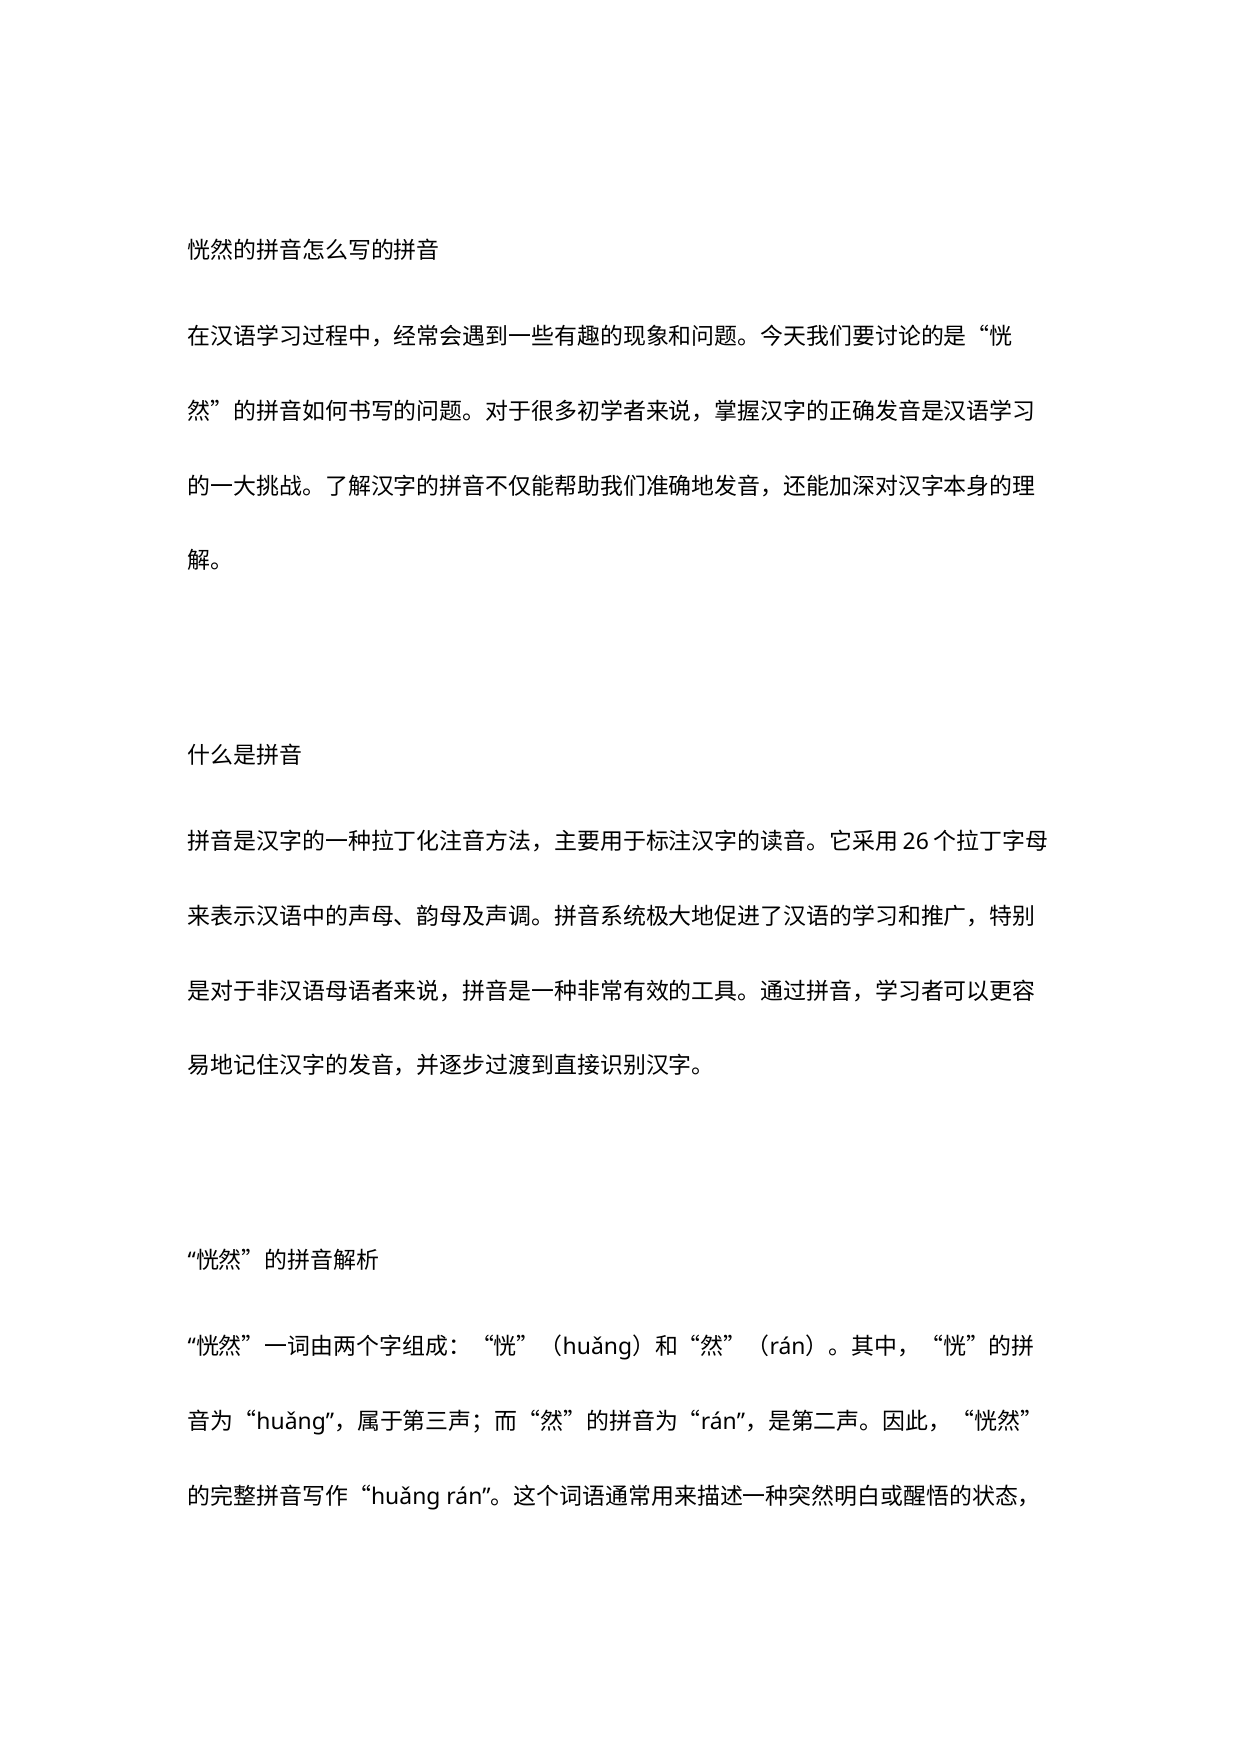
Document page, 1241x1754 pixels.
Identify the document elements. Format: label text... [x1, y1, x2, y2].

text 在汉语学习过程中，经常会遇到一些有趣的现象和问题。今天我们要讨论的是“恍然”的拼音如何书写的问题。对于很多初学者来说，掌握汉字的正确发音是汉语学习的一大挑战。了解汉字的拼音不仅能帮助我们准确地发音，还能加深对汉字本身的理解。 [187, 302, 1053, 591]
text 拼音是汉字的一种拉丁化注音方法，主要用于标注汉字的读音。它采用26个拉丁字母来表示汉语中的声母、韵母及声调。拼音系统极大地促进了汉语的学习和推广，特别是对于非汉语母语者来说，拼音是一种非常有效的工具。通过拼音，学习者可以更容易地记住汉字的发音，并逐步过渡到直接识别汉字。 [187, 807, 1053, 1096]
text 恍然的拼音怎么写的拼音 [187, 216, 1053, 281]
text “恍然”的拼音解析 [187, 1226, 1053, 1291]
text 什么是拼音 [187, 721, 1053, 786]
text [187, 1312, 1053, 1527]
